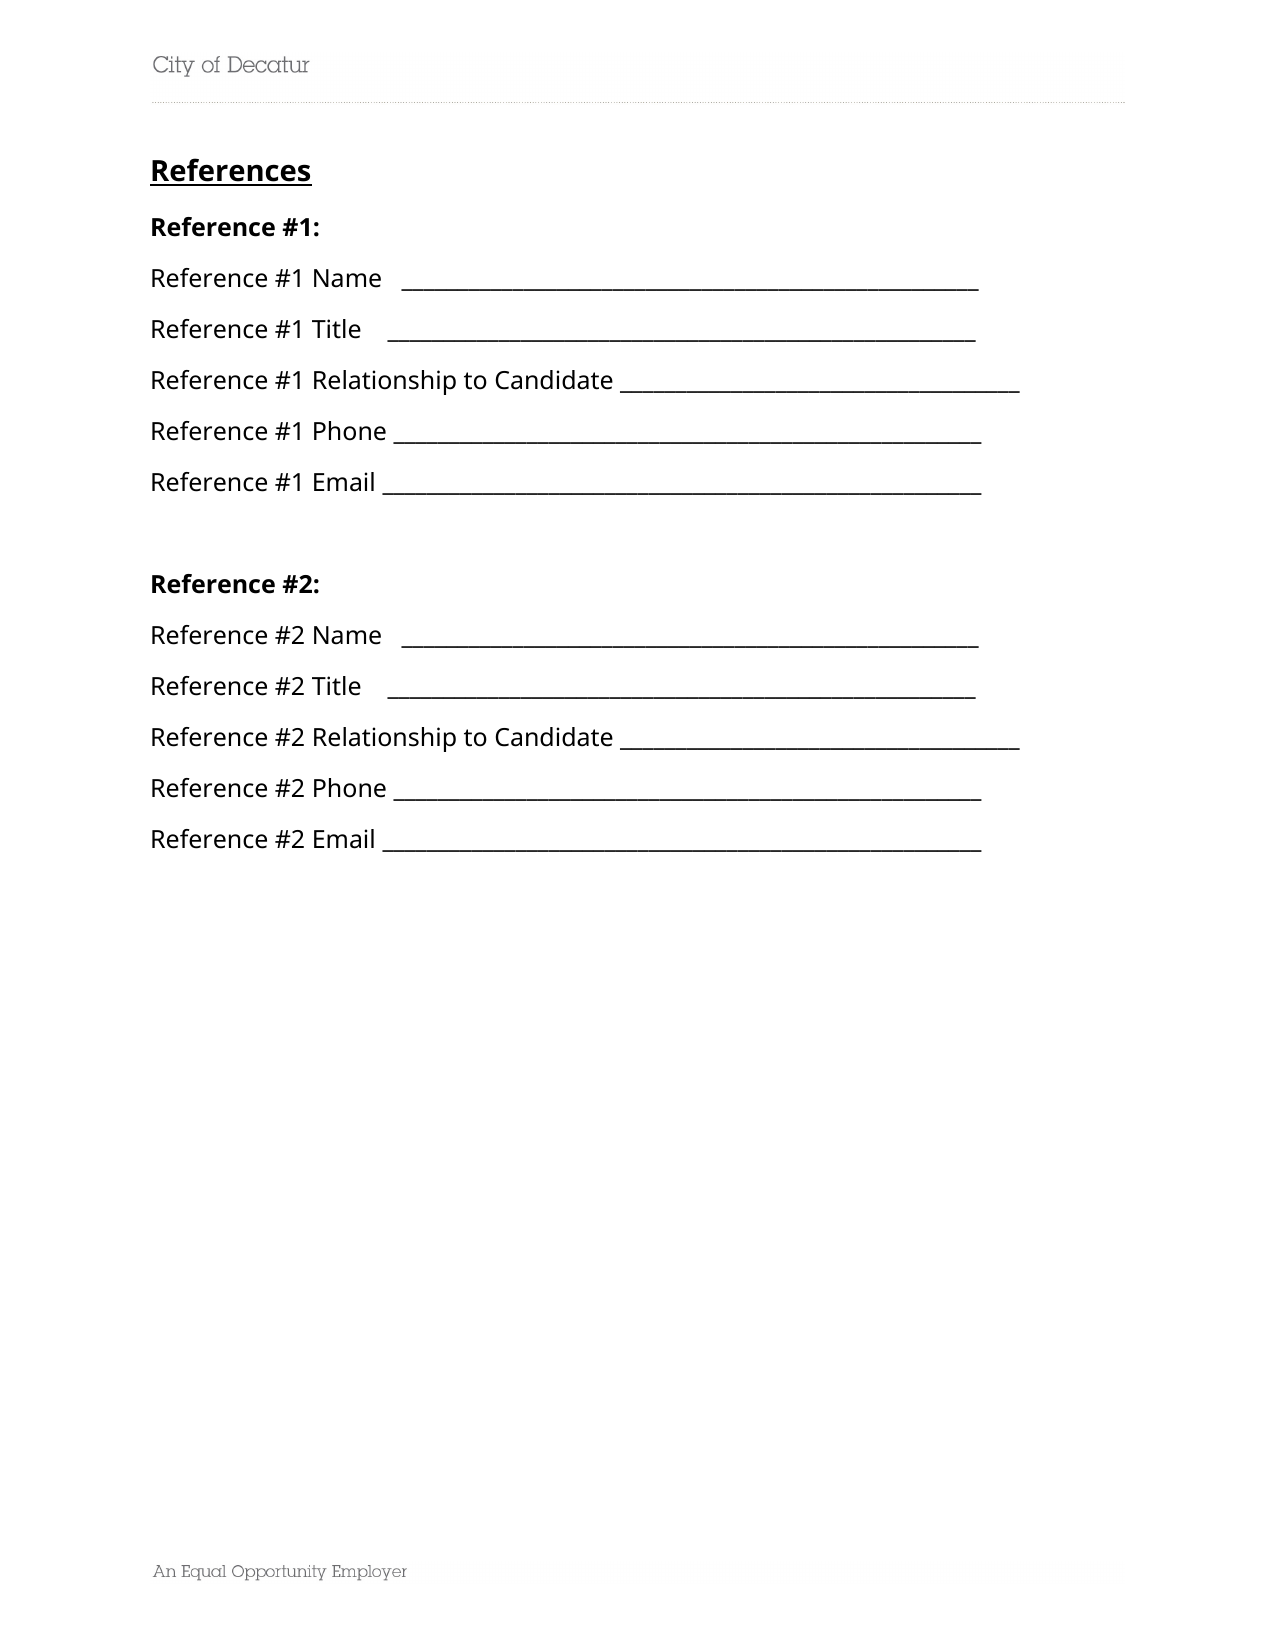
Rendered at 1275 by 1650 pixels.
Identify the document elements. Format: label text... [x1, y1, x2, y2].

text Reference #2 Relationship to Candidate ____________________________________ [150, 720, 1125, 754]
text Reference #2 Email ______________________________________________________ [150, 822, 1125, 856]
text Reference #1 Name ____________________________________________________ [150, 261, 1125, 294]
text Reference #1 Phone _____________________________________________________ [150, 414, 1125, 448]
text References [150, 150, 1125, 190]
text Reference #2 Phone _____________________________________________________ [150, 771, 1125, 805]
text Reference #2 Title _____________________________________________________ [150, 669, 1125, 703]
text Reference #2 Name ____________________________________________________ [150, 618, 1125, 652]
picture [150, 1561, 1125, 1584]
text Reference #1 Email ______________________________________________________ [150, 465, 1125, 499]
text Reference #2: [150, 567, 1125, 601]
text Reference #1 Title _____________________________________________________ [150, 312, 1125, 346]
picture [150, 52, 1125, 105]
text Reference #1 Relationship to Candidate ____________________________________ [150, 363, 1125, 397]
text Reference #1: [150, 209, 1125, 243]
